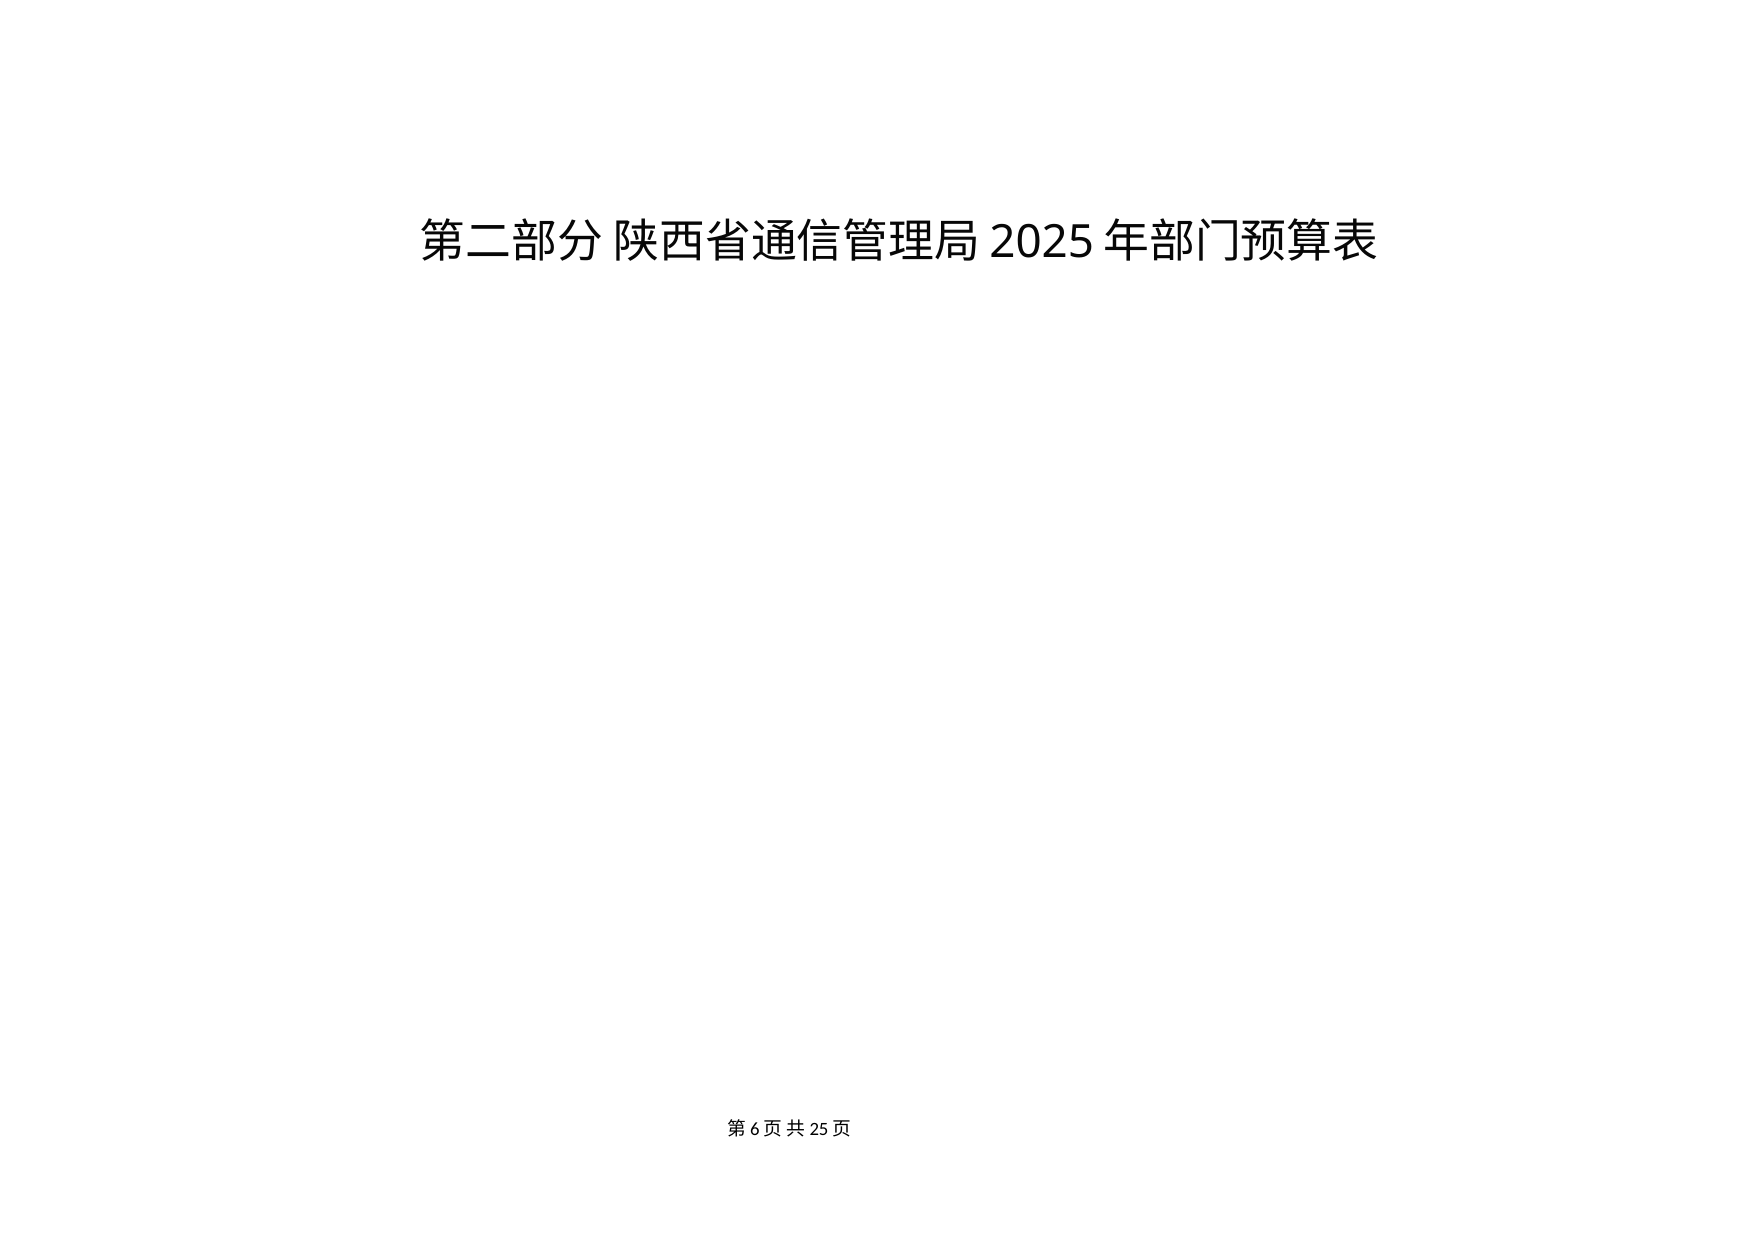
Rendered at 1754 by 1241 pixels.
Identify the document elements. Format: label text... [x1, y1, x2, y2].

text 第二部分 陕西省通信管理局2025年部门预算表 [150, 188, 1604, 288]
